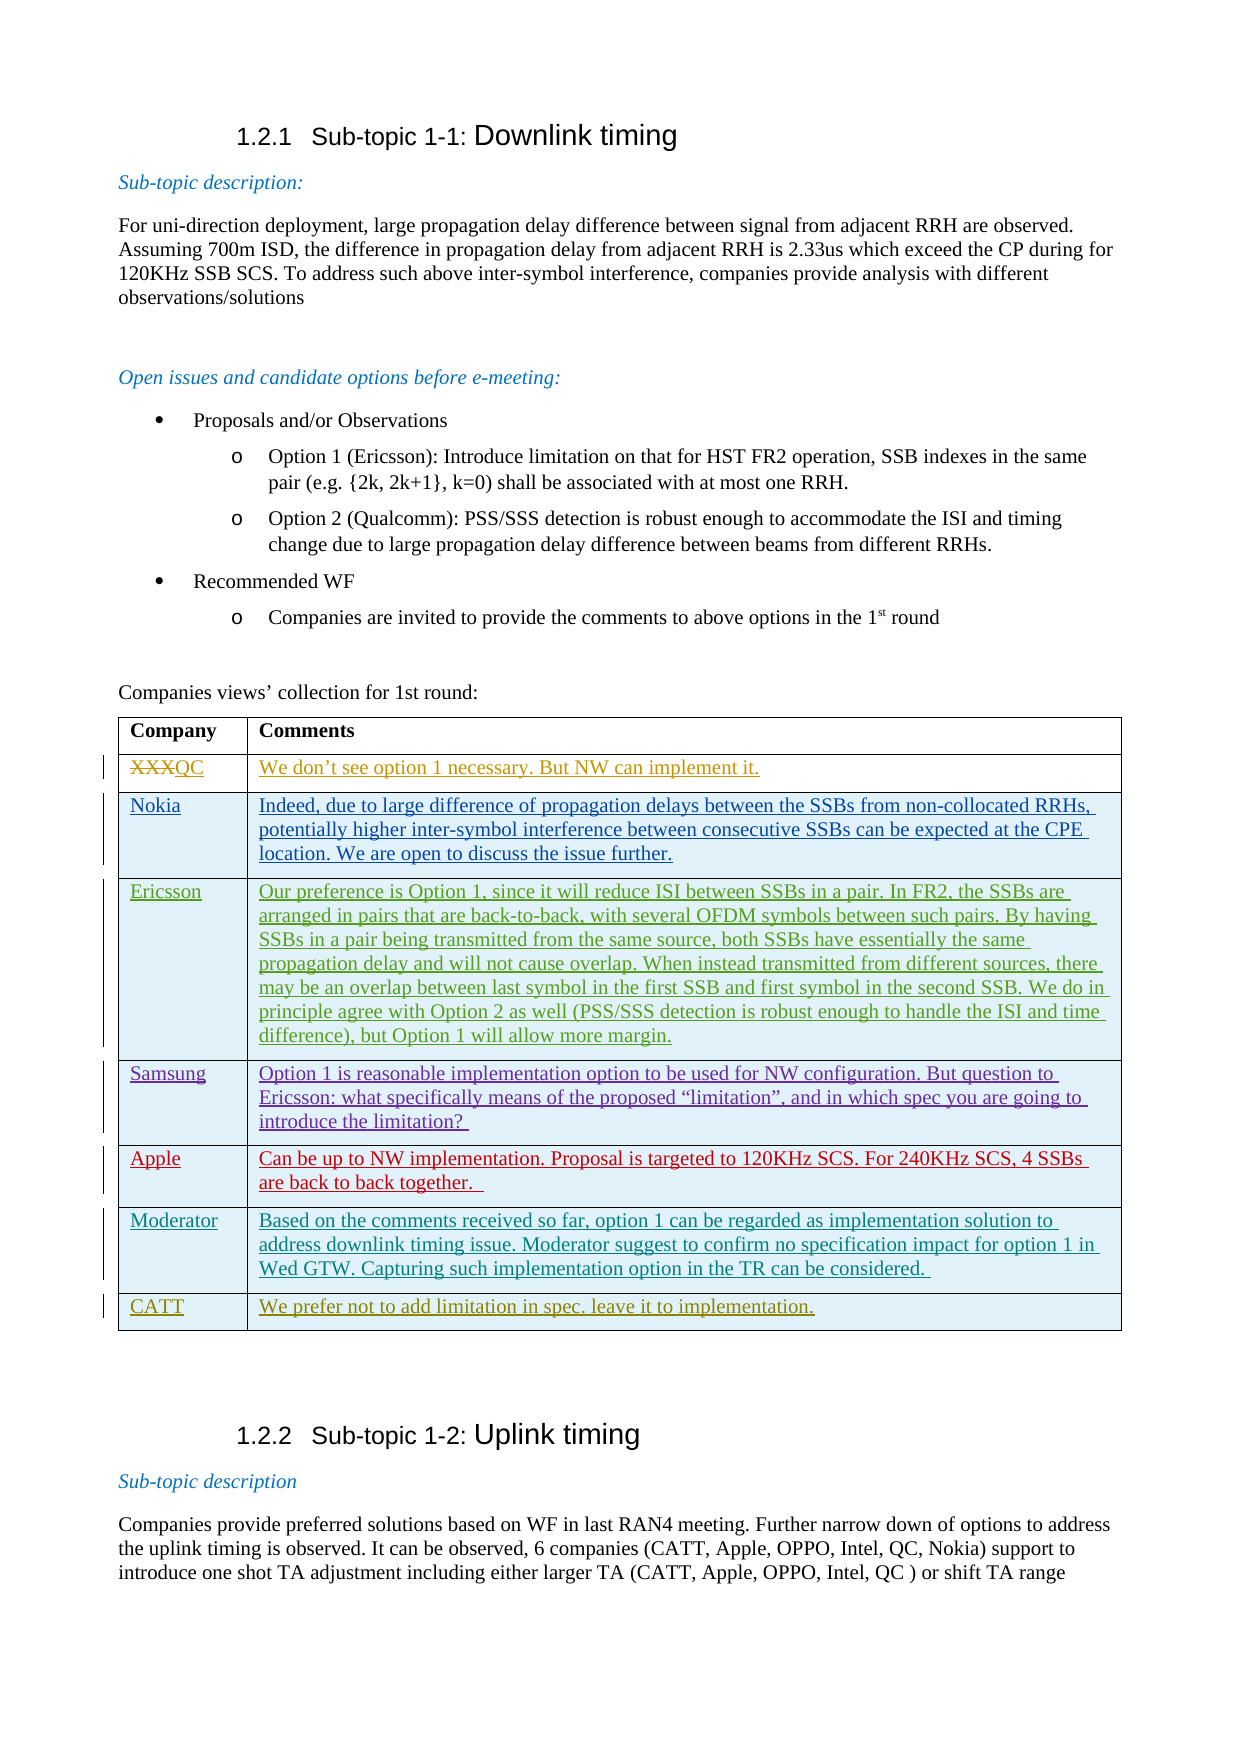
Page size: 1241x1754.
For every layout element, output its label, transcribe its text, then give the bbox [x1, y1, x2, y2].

text For uni-direction deployment, large propagation delay difference between signal from adjacent RRH are observed. Assuming 700m ISD, the difference in propagation delay from adjacent RRH is 2.33us which exceed the CP during for 120KHz SSB SCS. To address such above inter-symbol interference, companies provide analysis with different observations/solutions [118, 213, 1122, 309]
table_header Comments [248, 718, 1121, 754]
table_header Company [119, 718, 247, 754]
list Companies are invited to provide the comments to above options in the 1st round [231, 605, 1122, 631]
subtitle Sub-topic 1-1: Downlink timing [236, 118, 1122, 152]
table_cell [248, 755, 1121, 792]
list Option 1 (Ericsson): Introduce limitation on that for HST FR2 operation, SSB indexes in the same pair (e.g. {2k, 2k+1}, k=0) shall be associated with at most one RRH. [231, 444, 1122, 494]
subtitle Sub-topic 1-2: Uplink timing [236, 1417, 1122, 1450]
list Option 2 (Qualcomm): PSS/SSS detection is robust enough to accommodate the ISI and timing change due to large propagation delay difference between beams from different RRHs. [231, 506, 1122, 556]
list Proposals and/or Observations [156, 407, 1122, 432]
text Sub-topic description: [118, 170, 1122, 194]
text Companies views’ collection for 1st round: [118, 680, 1122, 704]
list Recommended WF [156, 569, 1122, 593]
table_cell [119, 755, 247, 792]
text Open issues and candidate options before e-meeting: [118, 365, 1122, 389]
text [118, 1512, 1122, 1584]
text Sub-topic description [118, 1469, 1122, 1493]
